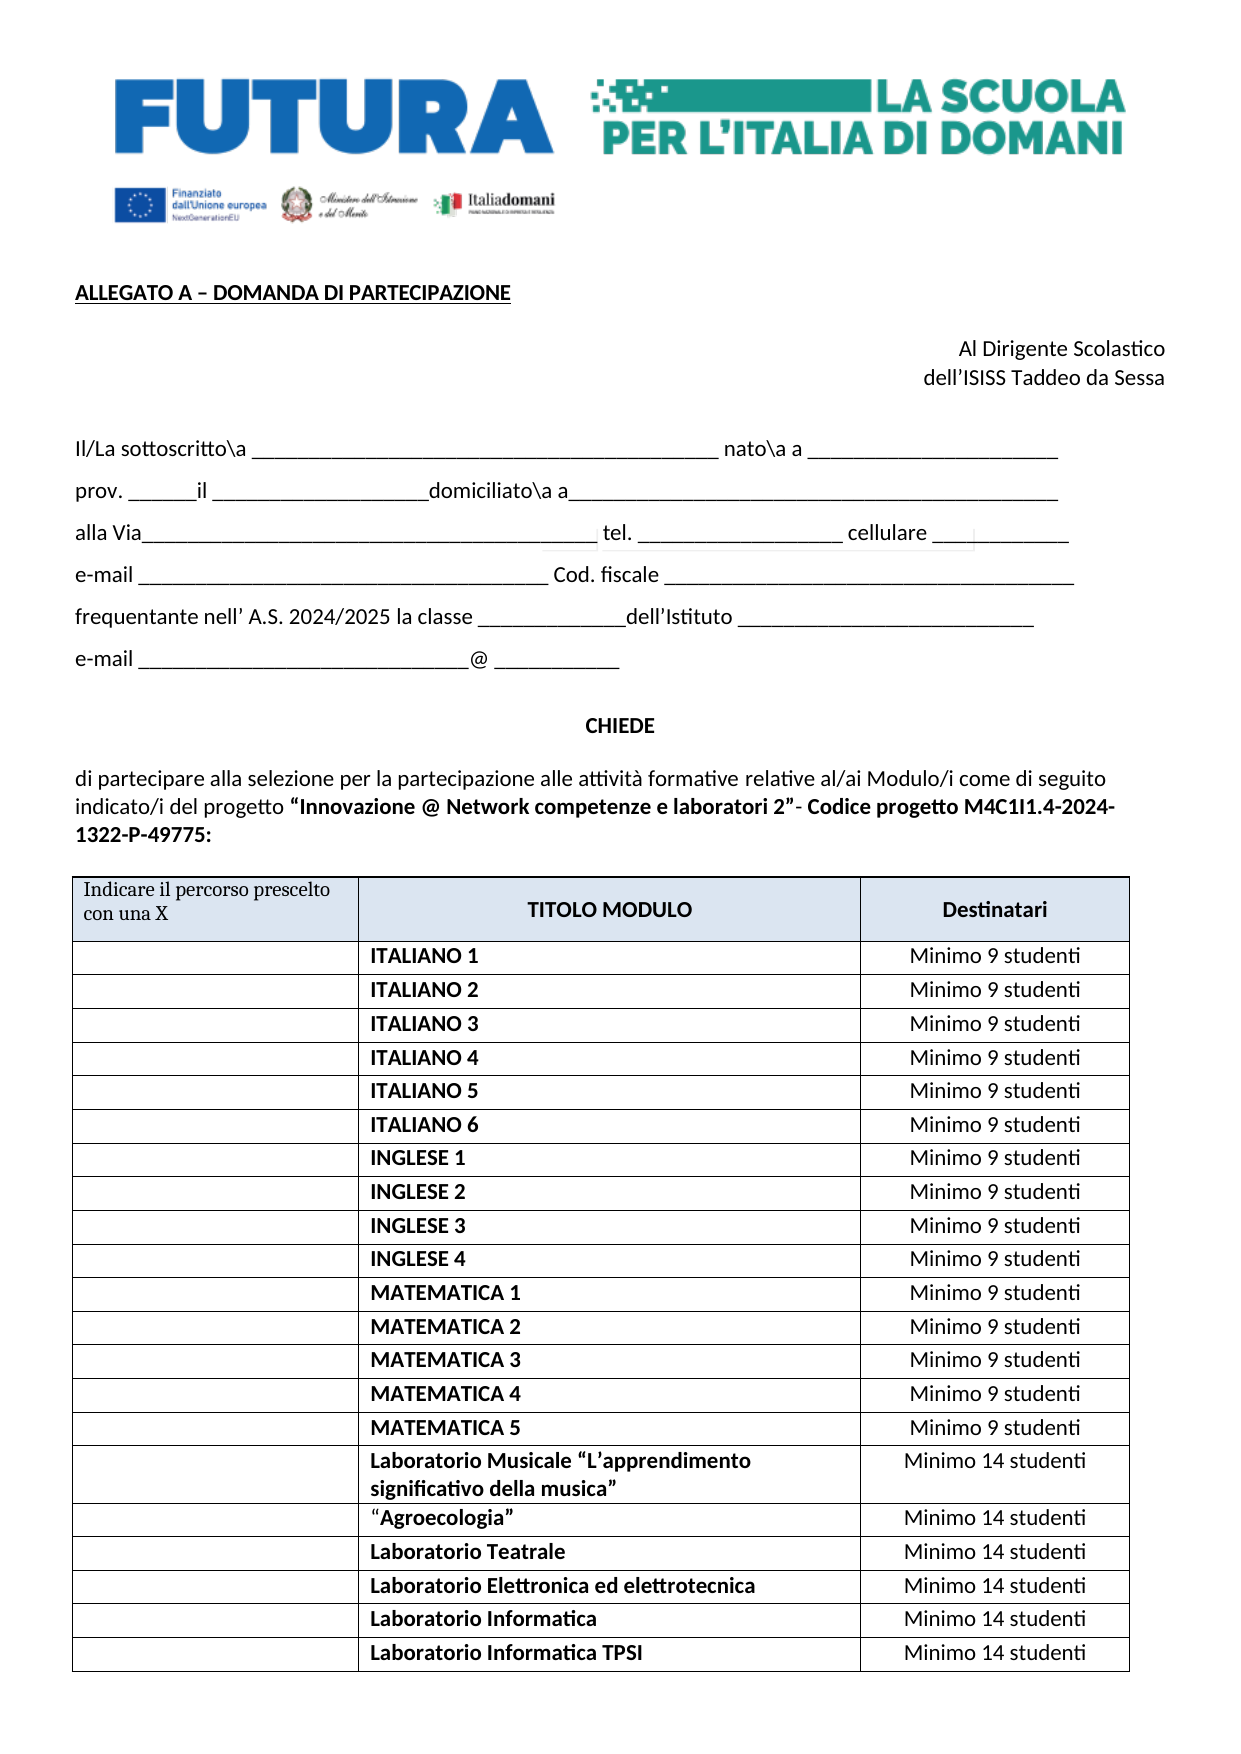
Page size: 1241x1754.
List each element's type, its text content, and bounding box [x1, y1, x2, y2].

table_cell [73, 1278, 358, 1311]
table_cell Minimo 9 studenti [861, 1278, 1129, 1311]
table_header Indicare il percorso prescelto con una X [73, 878, 358, 941]
table_cell [73, 942, 358, 974]
table_cell [73, 1177, 358, 1210]
table_cell Laboratorio Informatica [359, 1604, 860, 1637]
table_cell [73, 1504, 358, 1536]
table_cell Minimo 14 studenti [861, 1638, 1129, 1671]
table_cell Minimo 14 studenti [861, 1446, 1129, 1502]
table_cell [73, 1043, 358, 1075]
table_cell [73, 1446, 358, 1502]
text prov. ______il ___________________domiciliato\a a___________________________________________ [75, 477, 1165, 504]
table_cell [73, 1571, 358, 1603]
table_cell Minimo 9 studenti [861, 975, 1129, 1008]
table_cell Minimo 9 studenti [861, 1110, 1129, 1142]
table_cell [73, 1312, 358, 1344]
table_cell [73, 1009, 358, 1042]
table_cell MATEMATICA 4 [359, 1379, 860, 1412]
table_cell Laboratorio Informatica TPSI [359, 1638, 860, 1671]
table_header TITOLO MODULO [359, 878, 860, 941]
table_cell Laboratorio Elettronica ed elettrotecnica [359, 1571, 860, 1603]
text e-mail _____________________________@ ___________ [75, 644, 1165, 672]
table_cell Minimo 9 studenti [861, 942, 1129, 974]
text alla Via________________________________________ tel. __________________ cellulare ____________ [75, 518, 1165, 547]
table_cell [73, 1345, 358, 1378]
table_cell ITALIANO 1 [359, 942, 860, 974]
table_cell [73, 1110, 358, 1142]
table_cell [73, 1245, 358, 1277]
table_cell INGLESE 4 [359, 1245, 860, 1277]
table_cell Minimo 9 studenti [861, 1211, 1129, 1243]
table_cell [73, 1413, 358, 1445]
text CHIEDE [75, 711, 1165, 739]
text frequentante nell’ A.S. 2024/2025 la classe _____________dell’Istituto __________________________ [75, 602, 1165, 631]
table_cell [73, 1076, 358, 1109]
table_cell Minimo 9 studenti [861, 1177, 1129, 1210]
table_cell Minimo 14 studenti [861, 1537, 1129, 1570]
table_cell Minimo 9 studenti [861, 1245, 1129, 1277]
table_cell Minimo 9 studenti [861, 1009, 1129, 1042]
table_cell [73, 1638, 358, 1671]
table_cell Minimo 9 studenti [861, 1144, 1129, 1176]
table_cell INGLESE 1 [359, 1144, 860, 1176]
table_cell [73, 1211, 358, 1243]
table_cell Laboratorio Teatrale [359, 1537, 860, 1570]
table_cell [73, 1537, 358, 1570]
table_cell Laboratorio Musicale “L’apprendimento significativo della musica” [359, 1446, 860, 1502]
table_cell MATEMATICA 5 [359, 1413, 860, 1445]
table_cell ITALIANO 4 [359, 1043, 860, 1075]
table_cell MATEMATICA 2 [359, 1312, 860, 1344]
table_cell INGLESE 2 [359, 1177, 860, 1210]
table_cell Minimo 14 studenti [861, 1571, 1129, 1603]
table_cell MATEMATICA 3 [359, 1345, 860, 1378]
table_cell [73, 975, 358, 1008]
table_cell ITALIANO 5 [359, 1076, 860, 1109]
text dell’ISISS Taddeo da Sessa [444, 363, 1165, 391]
table_cell Minimo 9 studenti [861, 1312, 1129, 1344]
table_cell Minimo 14 studenti [861, 1604, 1129, 1637]
table_cell Minimo 9 studenti [861, 1345, 1129, 1378]
text ALLEGATO A – DOMANDA DI PARTECIPAZIONE [75, 278, 1165, 307]
text Il/La sottoscritto\a _________________________________________ nato\a a ______________________ [75, 434, 1165, 463]
table_cell Minimo 9 studenti [861, 1379, 1129, 1412]
table_cell Minimo 9 studenti [861, 1043, 1129, 1075]
table_cell Minimo 14 studenti [861, 1504, 1129, 1536]
table_cell Minimo 9 studenti [861, 1076, 1129, 1109]
table_cell ITALIANO 2 [359, 975, 860, 1008]
table_cell INGLESE 3 [359, 1211, 860, 1243]
table_cell [73, 1379, 358, 1412]
picture [106, 75, 1134, 229]
table_cell ITALIANO 6 [359, 1110, 860, 1142]
table_cell [73, 1604, 358, 1637]
table_header Destinatari [861, 878, 1129, 941]
table_cell ITALIANO 3 [359, 1009, 860, 1042]
table_cell MATEMATICA 1 [359, 1278, 860, 1311]
text e-mail ____________________________________ Cod. fiscale ____________________________________ [75, 561, 1165, 588]
table_cell Minimo 9 studenti [861, 1413, 1129, 1445]
table_cell “Agroecologia” [359, 1504, 860, 1536]
table_cell [73, 1144, 358, 1176]
text Al Dirigente Scolastico [444, 334, 1165, 363]
text di partecipare alla selezione per la partecipazione alle attività formative relative al/ai Modulo/i come di seguito indicato/i del progetto “Innovazione @ Network competenze e laboratori 2”- Codice progetto M4C1I1.4-2024-1322-P-49775: [75, 764, 1165, 848]
